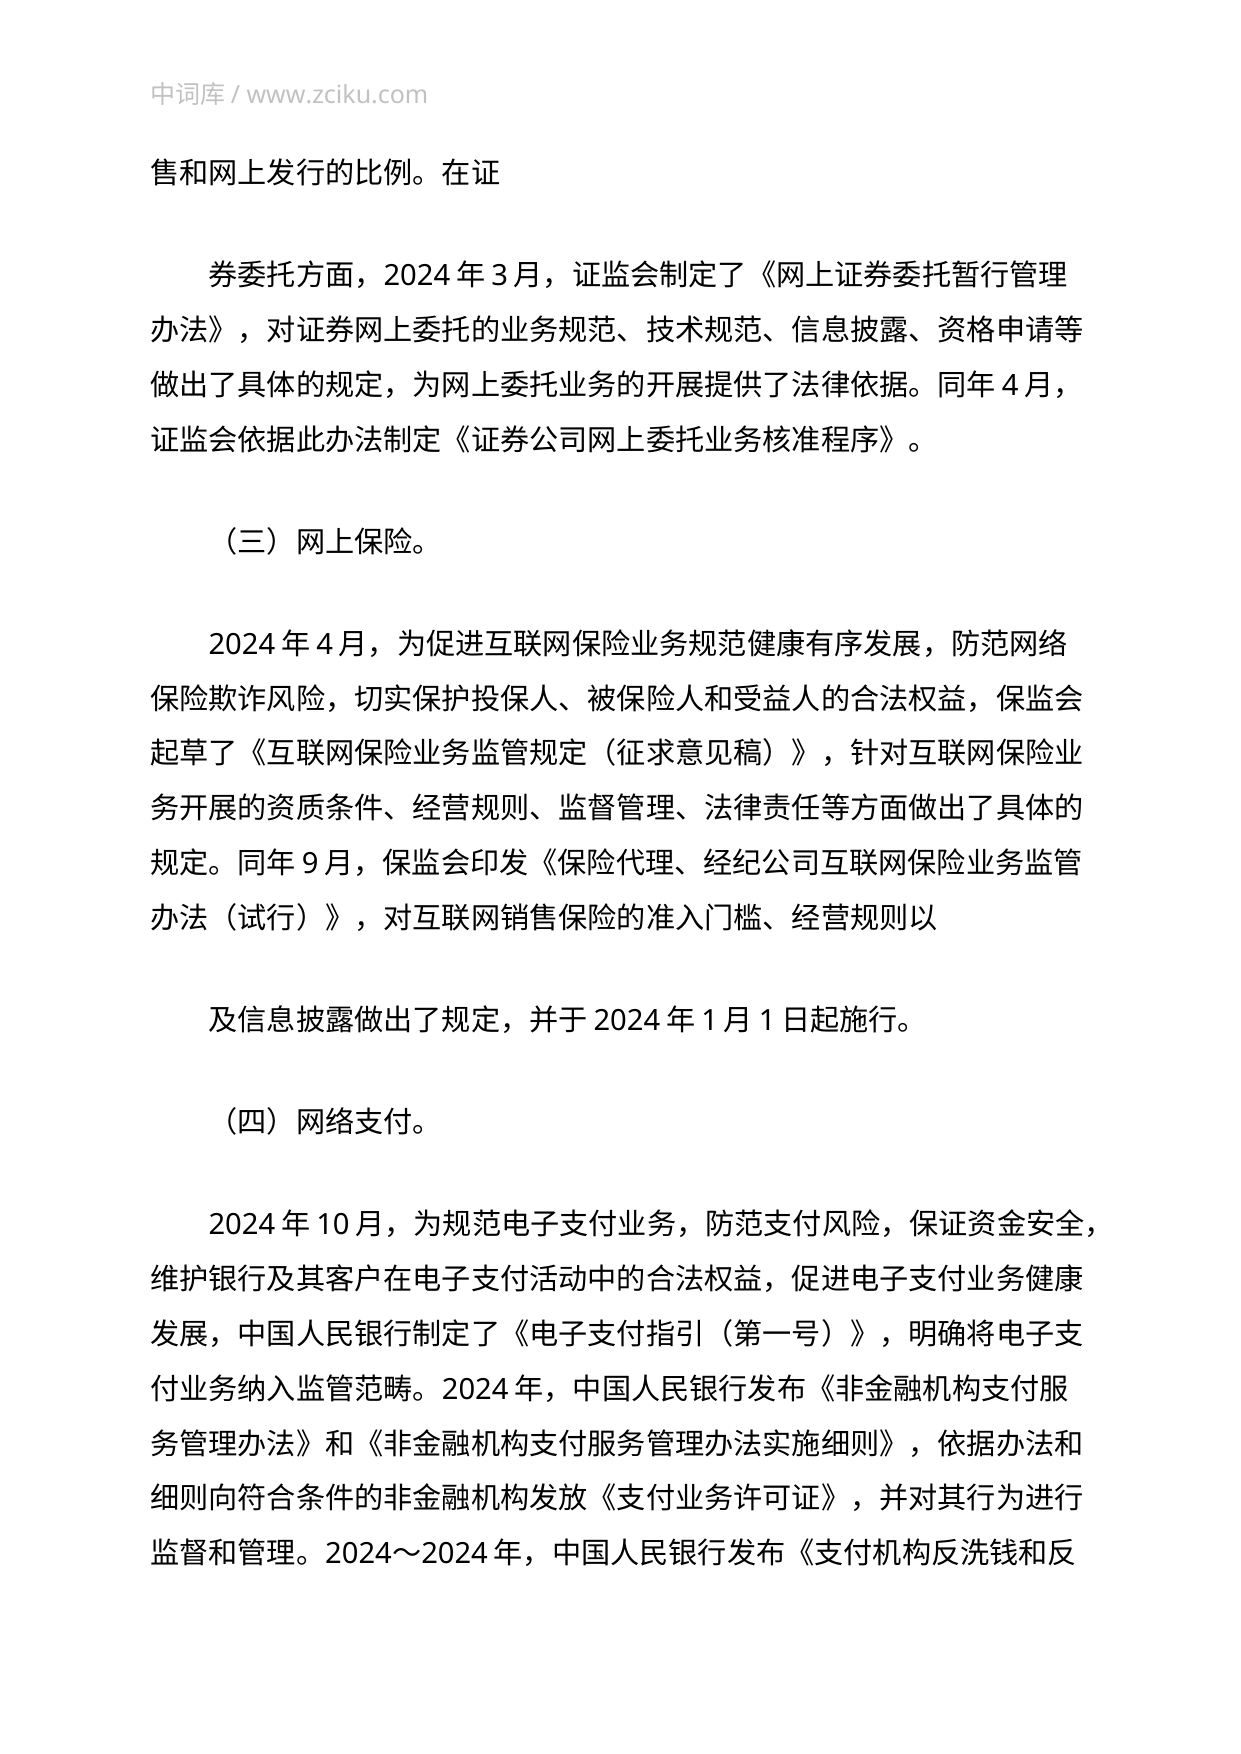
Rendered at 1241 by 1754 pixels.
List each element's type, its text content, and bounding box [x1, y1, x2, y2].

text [150, 150, 1090, 192]
text （四）网络支付。 [150, 1099, 1090, 1141]
text （三）网上保险。 [150, 518, 1090, 561]
text 及信息披露做出了规定，并于2024年1月1日起施行。 [150, 997, 1090, 1039]
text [150, 1200, 1090, 1572]
text 2024年4月，为促进互联网保险业务规范健康有序发展，防范网络保险欺诈风险，切实保护投保人、被保险人和受益人的合法权益，保监会起草了《互联网保险业务监管规定（征求意见稿）》，针对互联网保险业务开展的资质条件、经营规则、监督管理、法律责任等方面做出了具体的规定。同年9月，保监会印发《保险代理、经纪公司互联网保险业务监管办法（试行）》，对互联网销售保险的准入门槛、经营规则以 [150, 620, 1090, 937]
text 券委托方面，2024年3月，证监会制定了《网上证券委托暂行管理办法》，对证券网上委托的业务规范、技术规范、信息披露、资格申请等做出了具体的规定，为网上委托业务的开展提供了法律依据。同年4月，证监会依据此办法制定《证券公司网上委托业务核准程序》。 [150, 252, 1090, 459]
